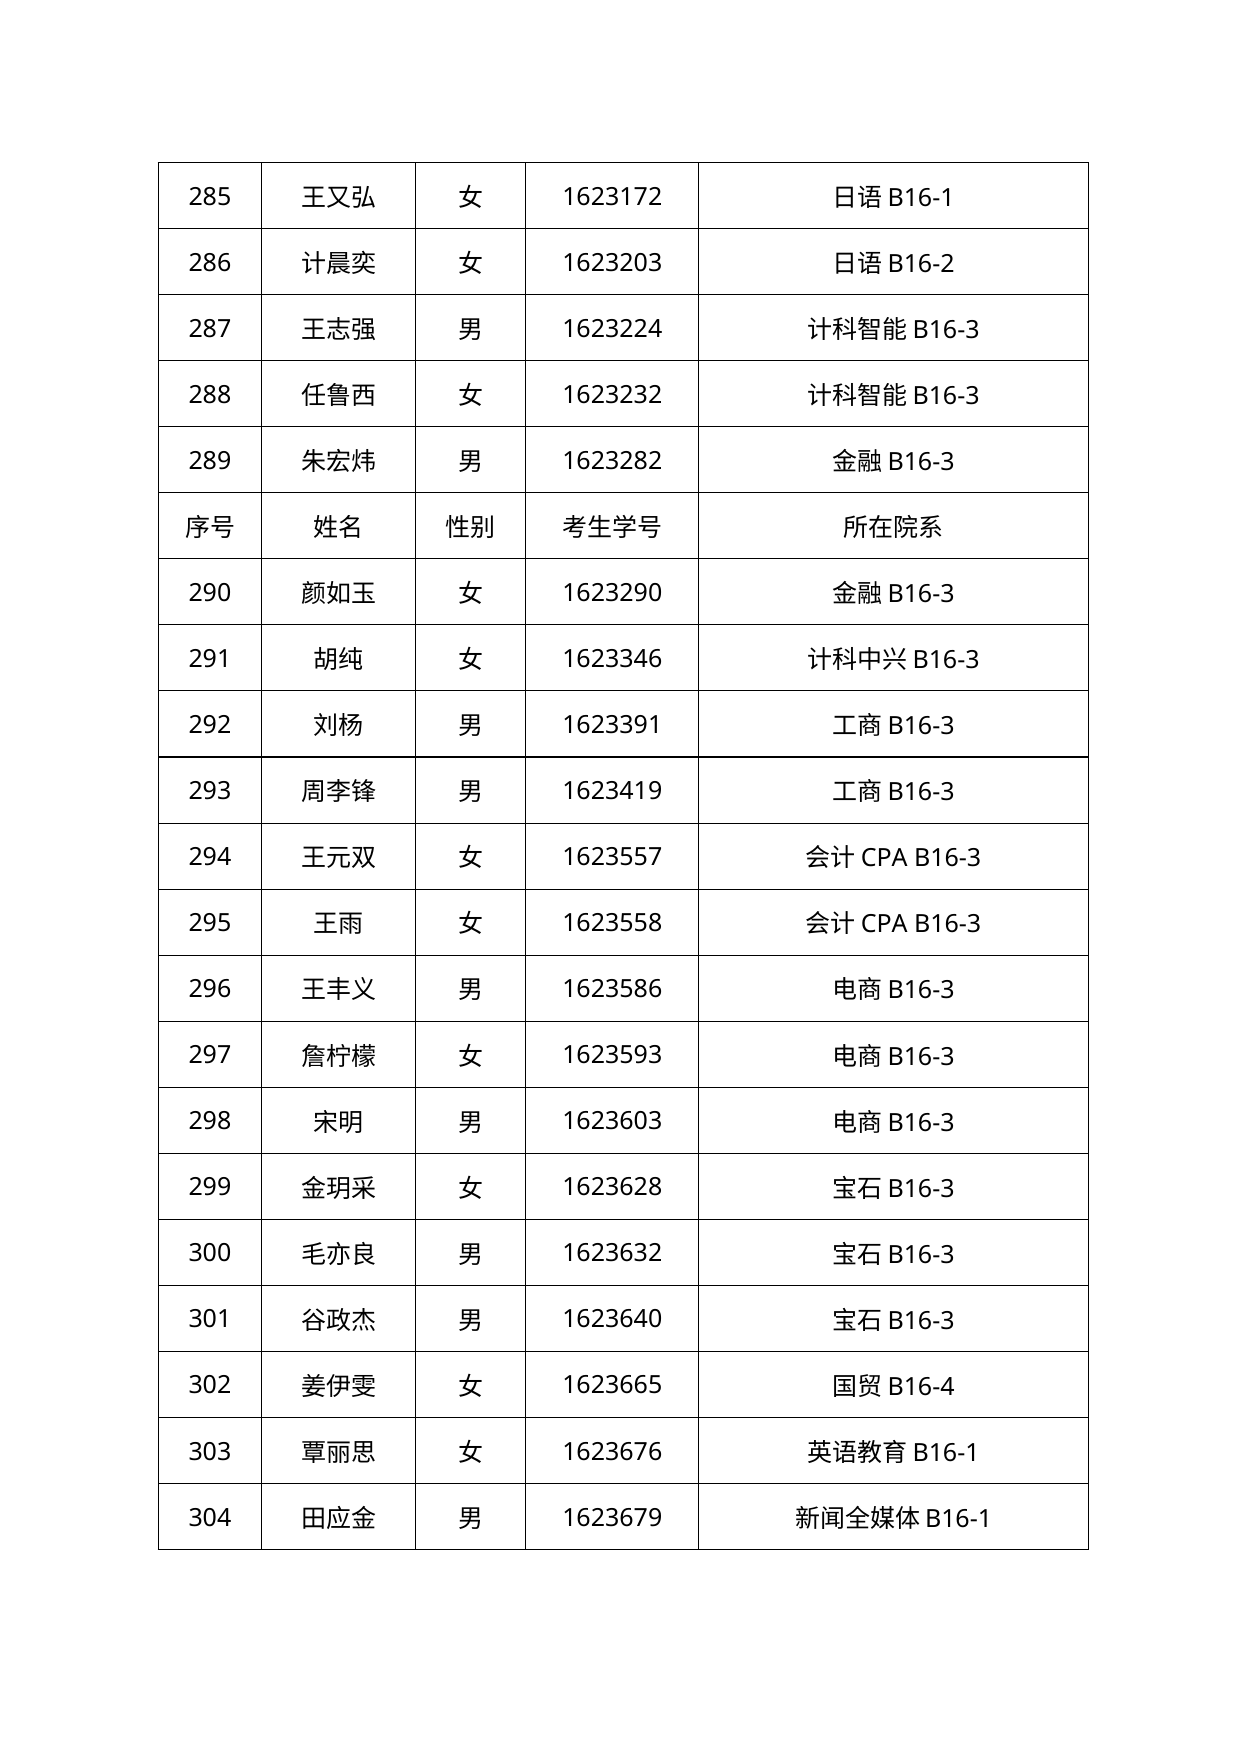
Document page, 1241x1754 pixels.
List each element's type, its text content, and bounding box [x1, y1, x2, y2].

table_cell 男 [416, 956, 525, 1021]
table_cell 1623419 [526, 758, 698, 822]
table_cell 300 [159, 1220, 261, 1285]
table_cell 姓名 [262, 493, 415, 558]
table_cell 297 [159, 1022, 261, 1087]
table_cell 电商B16-3 [699, 1088, 1088, 1153]
table_cell 王雨 [262, 890, 415, 954]
table_cell 日语B16-1 [699, 163, 1088, 228]
table_cell 女 [416, 890, 525, 954]
table_cell 金融B16-3 [699, 427, 1088, 492]
table_cell 宝石B16-3 [699, 1286, 1088, 1351]
table_cell 刘杨 [262, 691, 415, 756]
table_cell 1623632 [526, 1220, 698, 1285]
table_cell 工商B16-3 [699, 691, 1088, 756]
table_cell 299 [159, 1154, 261, 1219]
table_cell 男 [416, 1220, 525, 1285]
table_cell 金融B16-3 [699, 559, 1088, 624]
table_cell 303 [159, 1418, 261, 1483]
table_cell 计科智能B16-3 [699, 295, 1088, 360]
table_cell 1623676 [526, 1418, 698, 1483]
table_cell 女 [416, 1154, 525, 1219]
table_cell 田应金 [262, 1484, 415, 1549]
table_cell 1623593 [526, 1022, 698, 1087]
table_cell 国贸B16-4 [699, 1352, 1088, 1417]
table_cell 胡纯 [262, 625, 415, 690]
table_cell 287 [159, 295, 261, 360]
table_cell 304 [159, 1484, 261, 1549]
table_cell 王元双 [262, 824, 415, 888]
table_cell 296 [159, 956, 261, 1021]
table_cell 285 [159, 163, 261, 228]
table_cell 宝石B16-3 [699, 1220, 1088, 1285]
table_cell 计晨奕 [262, 229, 415, 294]
table_cell 290 [159, 559, 261, 624]
table_cell 金玥采 [262, 1154, 415, 1219]
table_cell 女 [416, 229, 525, 294]
table_cell 288 [159, 361, 261, 426]
table_cell 1623558 [526, 890, 698, 954]
table_cell 女 [416, 163, 525, 228]
table_cell 王又弘 [262, 163, 415, 228]
table_cell 301 [159, 1286, 261, 1351]
table_cell 谷政杰 [262, 1286, 415, 1351]
table_cell 会计CPA B16-3 [699, 890, 1088, 954]
table_cell 1623586 [526, 956, 698, 1021]
table_cell 男 [416, 295, 525, 360]
table_cell 女 [416, 1418, 525, 1483]
table_cell 所在院系 [699, 493, 1088, 558]
table_cell 293 [159, 758, 261, 822]
table_cell 1623172 [526, 163, 698, 228]
table_cell 任鲁西 [262, 361, 415, 426]
table_cell 1623346 [526, 625, 698, 690]
table_cell 男 [416, 1484, 525, 1549]
table_cell 286 [159, 229, 261, 294]
table_cell 考生学号 [526, 493, 698, 558]
table_cell 1623203 [526, 229, 698, 294]
table_cell 会计CPA B16-3 [699, 824, 1088, 888]
table_cell 男 [416, 1088, 525, 1153]
table_cell 毛亦良 [262, 1220, 415, 1285]
table_cell 1623603 [526, 1088, 698, 1153]
table_cell 英语教育B16-1 [699, 1418, 1088, 1483]
table_cell 1623282 [526, 427, 698, 492]
table_cell 男 [416, 427, 525, 492]
table_cell 男 [416, 691, 525, 756]
table_cell 姜伊雯 [262, 1352, 415, 1417]
table_cell 1623679 [526, 1484, 698, 1549]
table_cell 男 [416, 758, 525, 822]
table_cell 298 [159, 1088, 261, 1153]
table_cell 计科中兴B16-3 [699, 625, 1088, 690]
table_cell 新闻全媒体B16-1 [699, 1484, 1088, 1549]
table_cell 覃丽思 [262, 1418, 415, 1483]
table_cell 颜如玉 [262, 559, 415, 624]
table_cell 女 [416, 1022, 525, 1087]
table_cell 宋明 [262, 1088, 415, 1153]
table_cell 电商B16-3 [699, 1022, 1088, 1087]
table_cell 291 [159, 625, 261, 690]
table_cell 294 [159, 824, 261, 888]
table_cell 男 [416, 1286, 525, 1351]
table_cell 1623232 [526, 361, 698, 426]
table_cell 王志强 [262, 295, 415, 360]
table_cell 朱宏炜 [262, 427, 415, 492]
table_cell 女 [416, 559, 525, 624]
table_cell 1623224 [526, 295, 698, 360]
table_cell 王丰义 [262, 956, 415, 1021]
table_cell 女 [416, 361, 525, 426]
table_cell 302 [159, 1352, 261, 1417]
table_cell 序号 [159, 493, 261, 558]
table_cell 计科智能B16-3 [699, 361, 1088, 426]
table_cell 295 [159, 890, 261, 954]
table_cell 女 [416, 1352, 525, 1417]
table_cell 宝石B16-3 [699, 1154, 1088, 1219]
table_cell 289 [159, 427, 261, 492]
table_cell 詹柠檬 [262, 1022, 415, 1087]
table_cell 1623628 [526, 1154, 698, 1219]
table_cell 1623391 [526, 691, 698, 756]
table_cell 1623290 [526, 559, 698, 624]
table_cell 性别 [416, 493, 525, 558]
table_cell 女 [416, 625, 525, 690]
table_cell 电商B16-3 [699, 956, 1088, 1021]
table_cell 日语B16-2 [699, 229, 1088, 294]
table_cell 女 [416, 824, 525, 888]
table_cell 292 [159, 691, 261, 756]
table_cell 周李锋 [262, 758, 415, 822]
table_cell 1623557 [526, 824, 698, 888]
table_cell 1623640 [526, 1286, 698, 1351]
table_cell 工商B16-3 [699, 758, 1088, 822]
table_cell 1623665 [526, 1352, 698, 1417]
